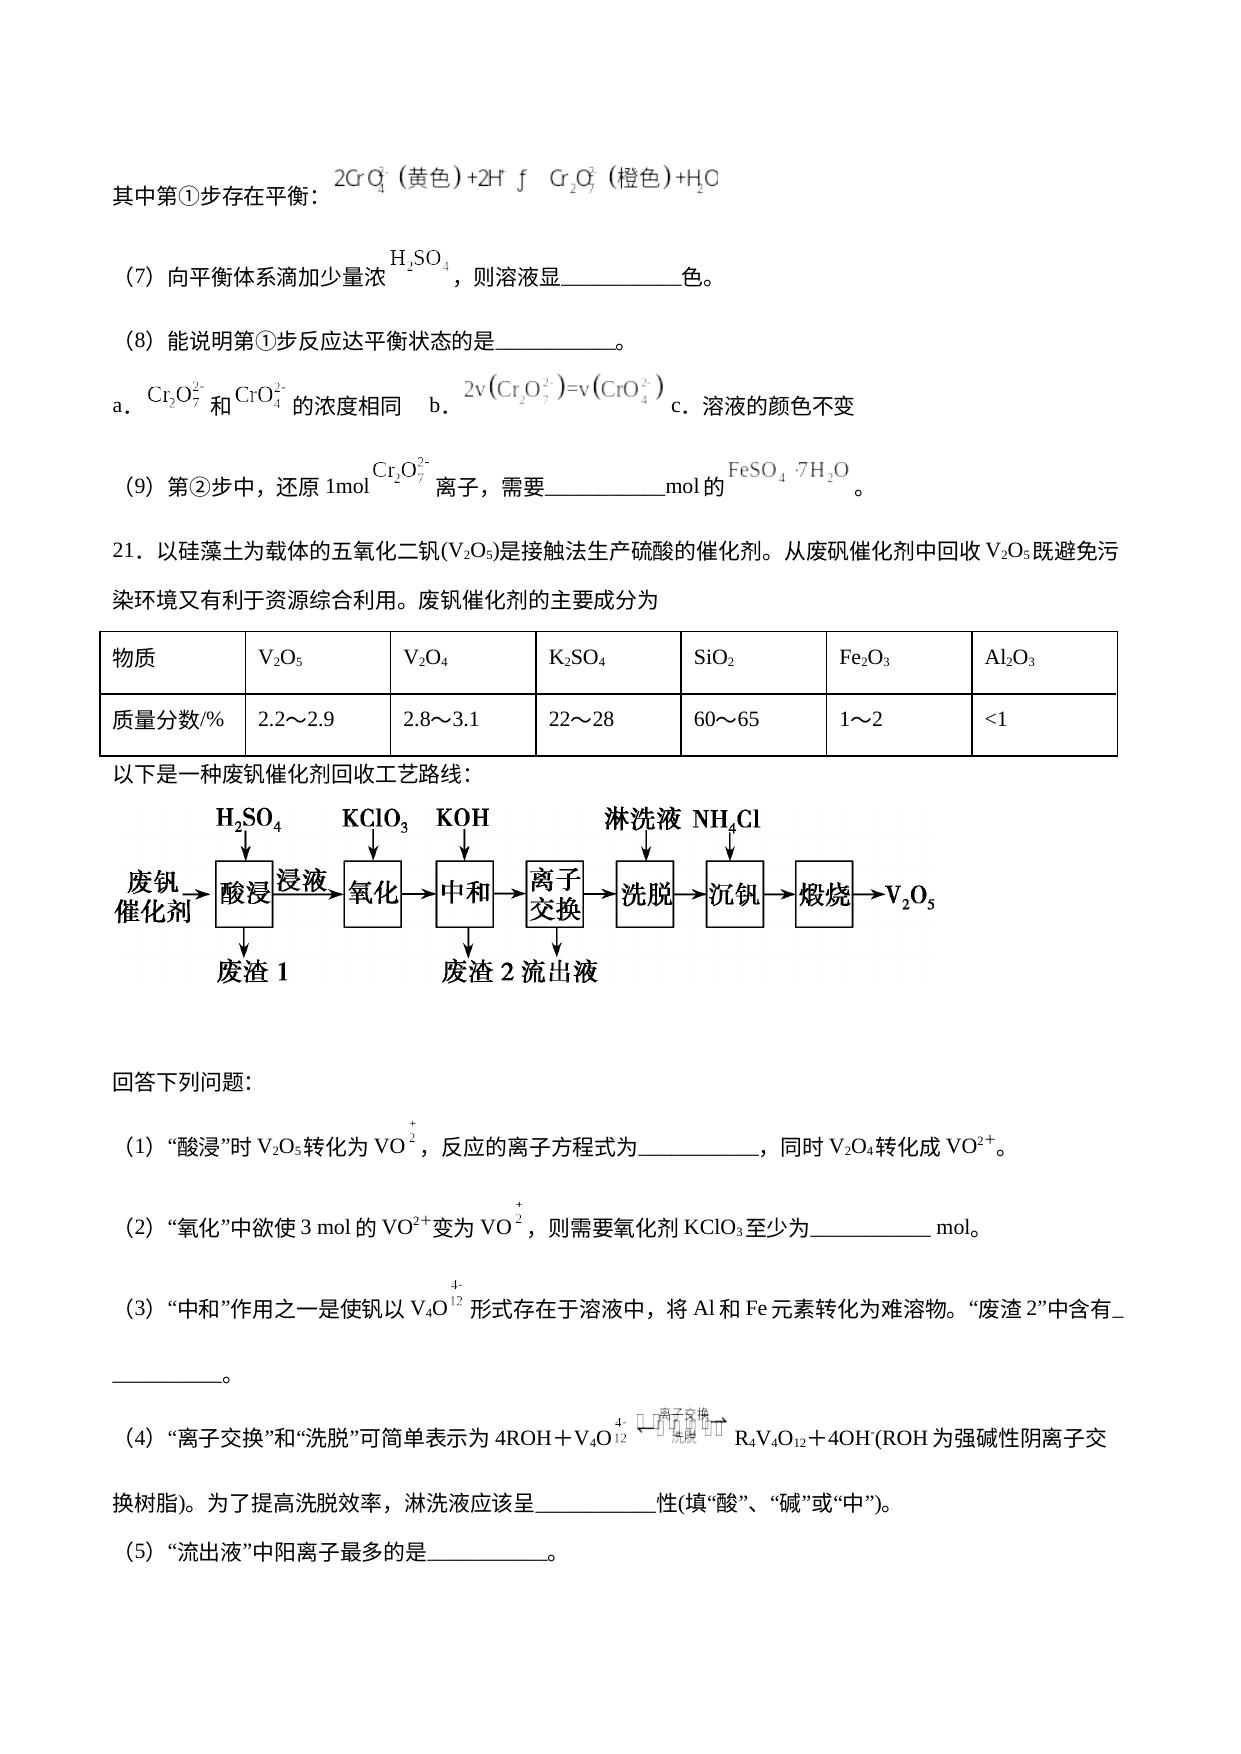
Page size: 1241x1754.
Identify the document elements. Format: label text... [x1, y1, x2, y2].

table_cell 2.2～2.9 [246, 695, 390, 755]
table_header V2O4 [391, 632, 535, 693]
table_cell 1～2 [827, 695, 971, 755]
table_cell 60～65 [682, 695, 826, 755]
text （4）“离子交换”和“洗脱”可简单表示为4ROH＋V4OR4V4O12＋4OH-(ROH为强碱性阴离子交换树脂)。为了提高洗脱效率，淋洗液应该呈___________性(填“酸”、“碱”或“中”)。 [112, 1404, 1128, 1518]
text a．和的浓度相同 b． c．溶液的颜色不变 [112, 372, 1128, 437]
table_header Al2O3 [973, 632, 1117, 693]
table_header 物质 [101, 632, 245, 693]
table_header Fe2O3 [827, 632, 971, 693]
text （2）“氧化”中欲使3 mol的VO2＋变为VO，则需要氧化剂KClO3至少为___________ mol。 [112, 1194, 1128, 1259]
picture [112, 805, 938, 988]
text （3）“中和”作用之一是使钒以V4O形式存在于溶液中，将Al和Fe元素转化为难溶物。“废渣2”中含有___________。 [112, 1275, 1128, 1389]
text （9）第②步中，还原1mol离子，需要___________mol的。 [112, 453, 1128, 518]
table_cell 22～28 [537, 695, 680, 755]
text （8）能说明第①步反应达平衡状态的是___________。 [112, 324, 1128, 356]
table_header K2SO4 [537, 632, 680, 693]
table_header V2O5 [246, 632, 390, 693]
text （5）“流出液”中阳离子最多的是___________。 [112, 1534, 1128, 1567]
text （1）“酸浸”时V2O5转化为VO，反应的离子方程式为___________，同时V2O4转化成VO2＋。 [112, 1113, 1128, 1178]
text 21．以硅藻土为载体的五氧化二钒(V2O5)是接触法生产硫酸的催化剂。从废矾催化剂中回收V2O5既避免污染环境又有利于资源综合利用。废钒催化剂的主要成分为 [112, 534, 1128, 615]
table_cell <1 [973, 693, 1117, 755]
text 以下是一种废钒催化剂回收工艺路线： [112, 757, 1128, 789]
text 回答下列问题： [112, 1065, 1128, 1097]
table_cell 质量分数/% [101, 695, 245, 755]
table_header SiO2 [682, 632, 826, 693]
text （7）向平衡体系滴加少量浓，则溶液显___________色。 [112, 243, 1128, 308]
table_cell 2.8～3.1 [391, 695, 535, 755]
text 其中第①步存在平衡： [112, 162, 1128, 227]
